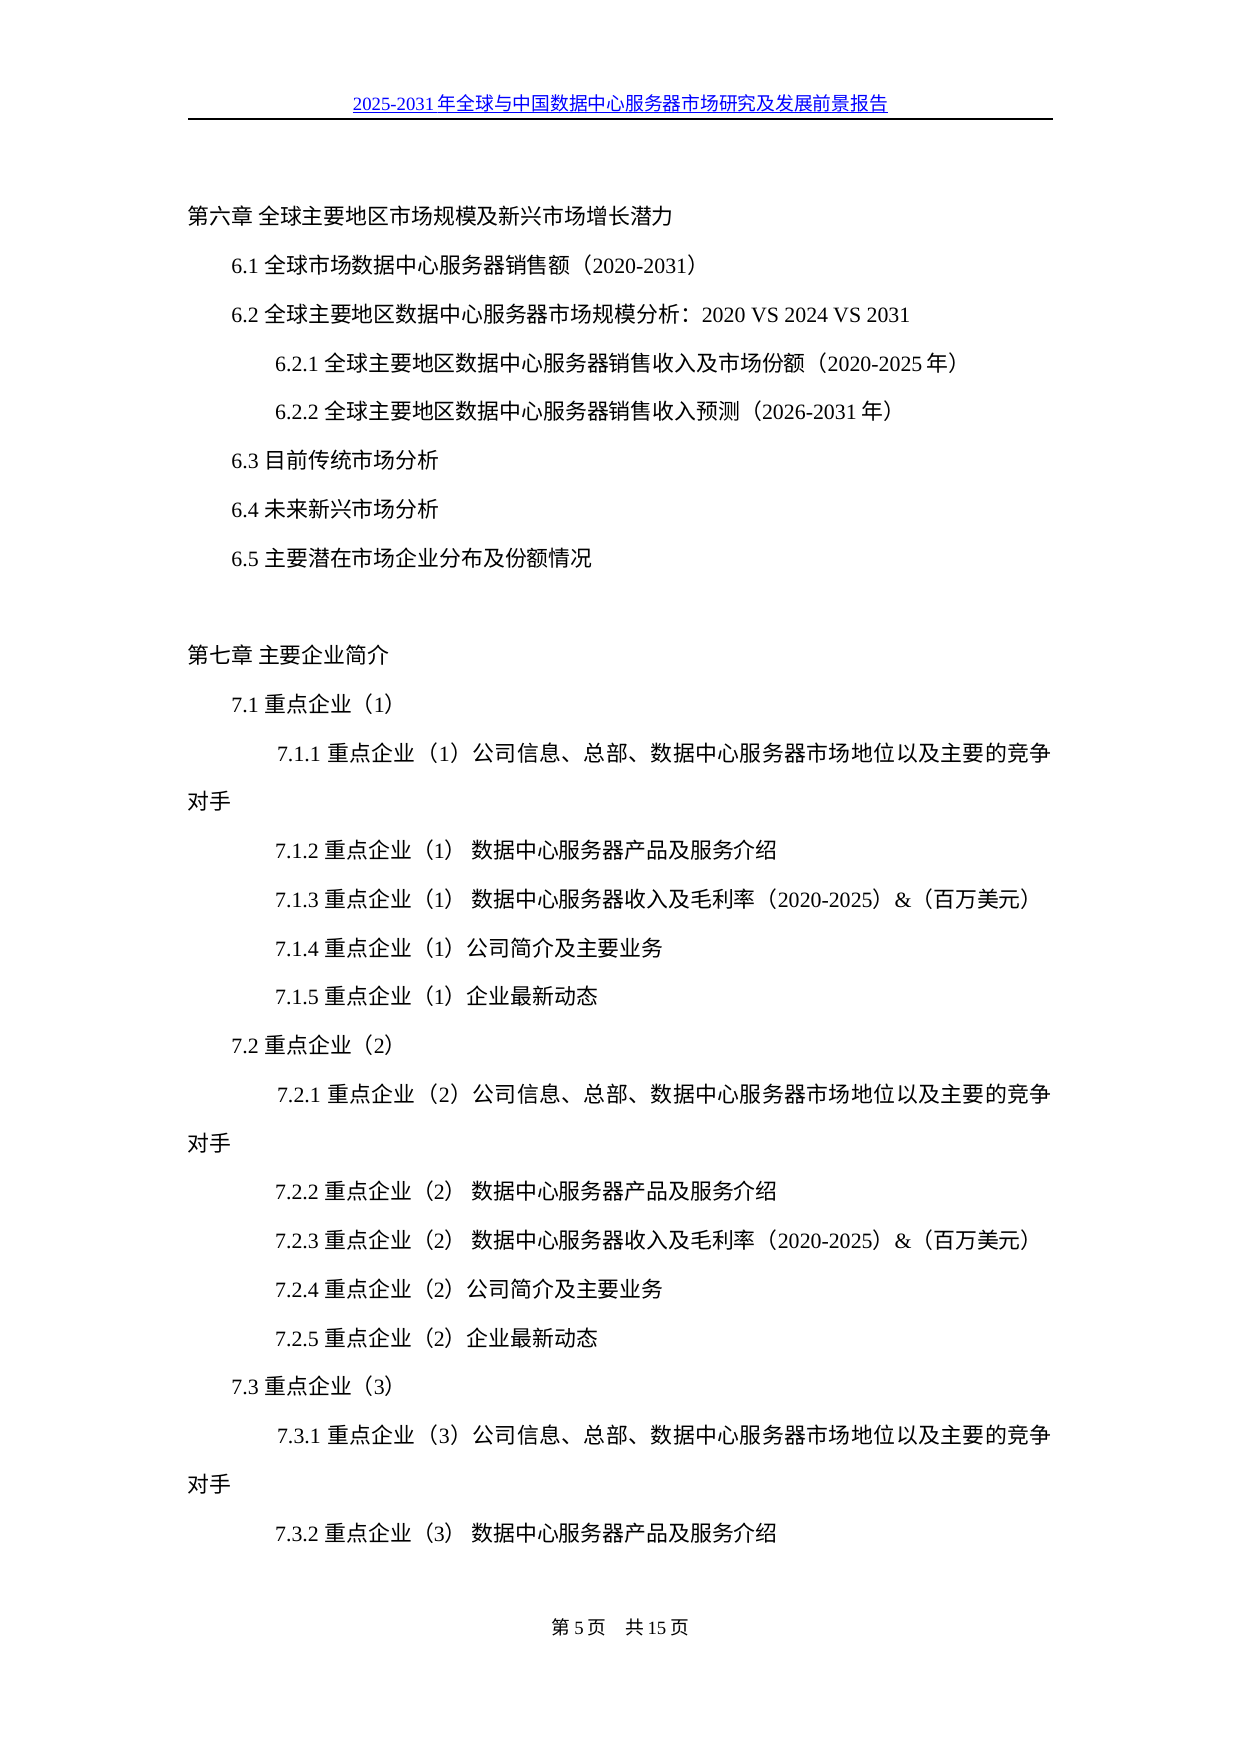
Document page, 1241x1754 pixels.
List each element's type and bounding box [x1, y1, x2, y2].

text [187, 150, 1053, 1548]
